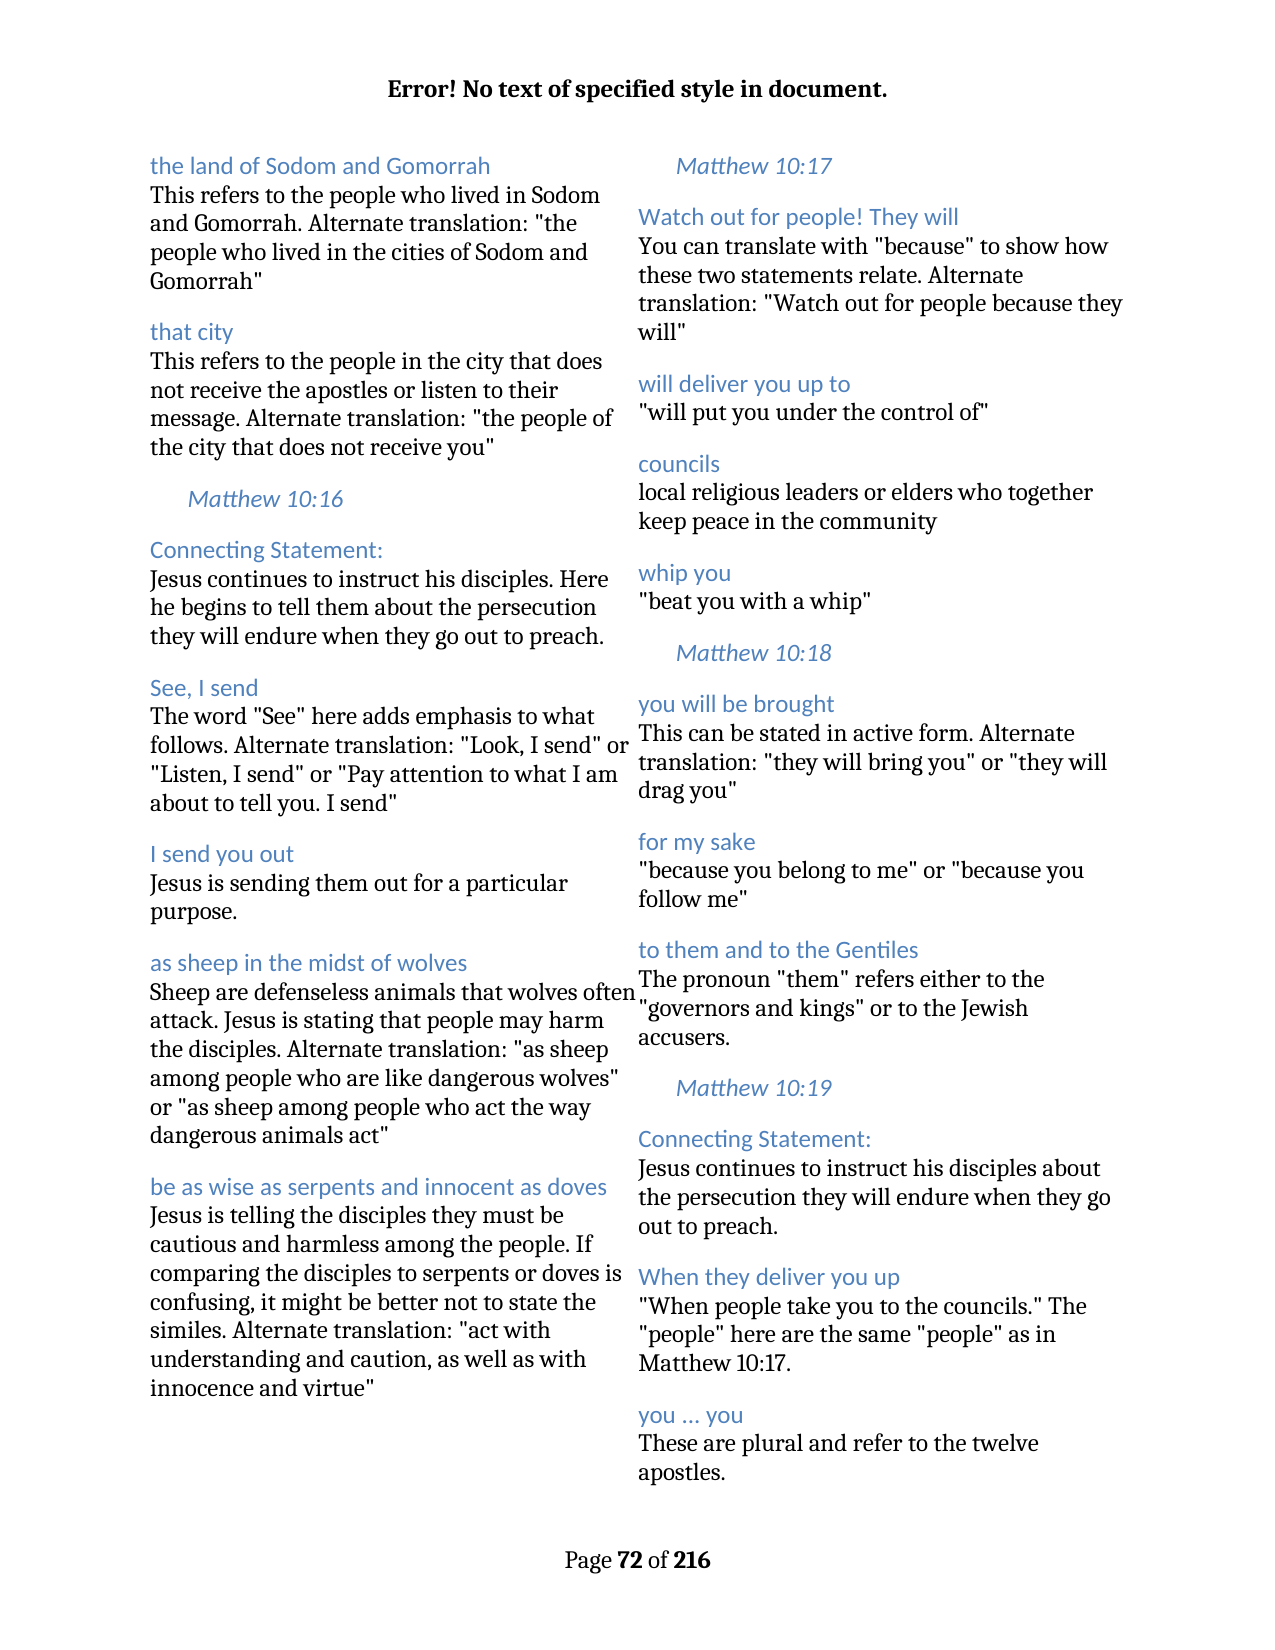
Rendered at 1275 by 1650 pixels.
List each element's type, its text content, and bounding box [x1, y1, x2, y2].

text This can be stated in active form. Alternate translation: "they will bring you" or "they will drag you" [638, 719, 1125, 805]
text Jesus continues to instruct his disciples. Here he begins to tell them about the persecution they will endure when they go out to preach. [150, 564, 637, 651]
text Jesus continues to instruct his disciples about the persecution they will endure when they go out to preach. [638, 1154, 1125, 1240]
subtitle whip you [638, 557, 1125, 587]
text You can translate with "because" to show how these two statements relate. Alternate translation: "Watch out for people because they will" [638, 232, 1125, 347]
text "When people take you to the councils." The "people" here are the same "people" as in Matthew 10:17. [638, 1292, 1125, 1378]
subtitle for my sake [638, 826, 1125, 856]
subtitle you ... you [638, 1399, 1125, 1429]
text These are plural and refer to the twelve apostles. [638, 1429, 1125, 1487]
subtitle Matthew 10:18 [638, 637, 1125, 667]
subtitle Matthew 10:17 [638, 150, 1125, 181]
subtitle to them and to the Gentiles [638, 934, 1125, 965]
subtitle be as wise as serpents and innocent as doves [150, 1171, 637, 1201]
subtitle See, I send [150, 672, 637, 702]
text This refers to the people who lived in Sodom and Gomorrah. Alternate translation: "the people who lived in the cities of Sodom and Gomorrah" [150, 181, 637, 296]
text The pronoun "them" refers either to the "governors and kings" or to the Jewish accusers. [638, 965, 1125, 1051]
text "because you belong to me" or "because you follow me" [638, 856, 1125, 914]
subtitle will deliver you up to [638, 368, 1125, 398]
subtitle the land of Sodom and Gomorrah [150, 150, 637, 181]
subtitle Matthew 10:19 [638, 1072, 1125, 1103]
subtitle Connecting Statement: [150, 534, 637, 564]
subtitle councils [638, 448, 1125, 478]
text Sheep are defenseless animals that wolves often attack. Jesus is stating that people may harm the disciples. Alternate translation: "as sheep among people who are like dangerous wolves" or "as sheep among people who act the way dangerous animals act" [150, 977, 637, 1150]
text "beat you with a whip" [638, 587, 1125, 616]
text local religious leaders or elders who together keep peace in the community [638, 478, 1125, 536]
subtitle Matthew 10:16 [150, 483, 637, 513]
subtitle that city [150, 316, 637, 347]
text This refers to the people in the city that does not receive the apostles or listen to their message. Alternate translation: "the people of the city that does not receive you" [150, 347, 637, 462]
subtitle as sheep in the midst of wolves [150, 947, 637, 977]
subtitle I send you out [150, 838, 637, 868]
subtitle Watch out for people! They will [638, 201, 1125, 232]
subtitle When they deliver you up [638, 1261, 1125, 1292]
text Jesus is sending them out for a particular purpose. [150, 868, 637, 926]
text The word "See" here adds emphasis to what follows. Alternate translation: "Look, I send" or "Listen, I send" or "Pay attention to what I am about to tell you. I send" [150, 702, 637, 817]
subtitle Connecting Statement: [638, 1123, 1125, 1154]
text "will put you under the control of" [638, 398, 1125, 427]
subtitle you will be brought [638, 688, 1125, 719]
text Jesus is telling the disciples they must be cautious and harmless among the people. If comparing the disciples to serpents or doves is confusing, it might be better not to state the similes. Alternate translation: "act with understanding and caution, as well as with innocence and virtue" [150, 1201, 637, 1402]
